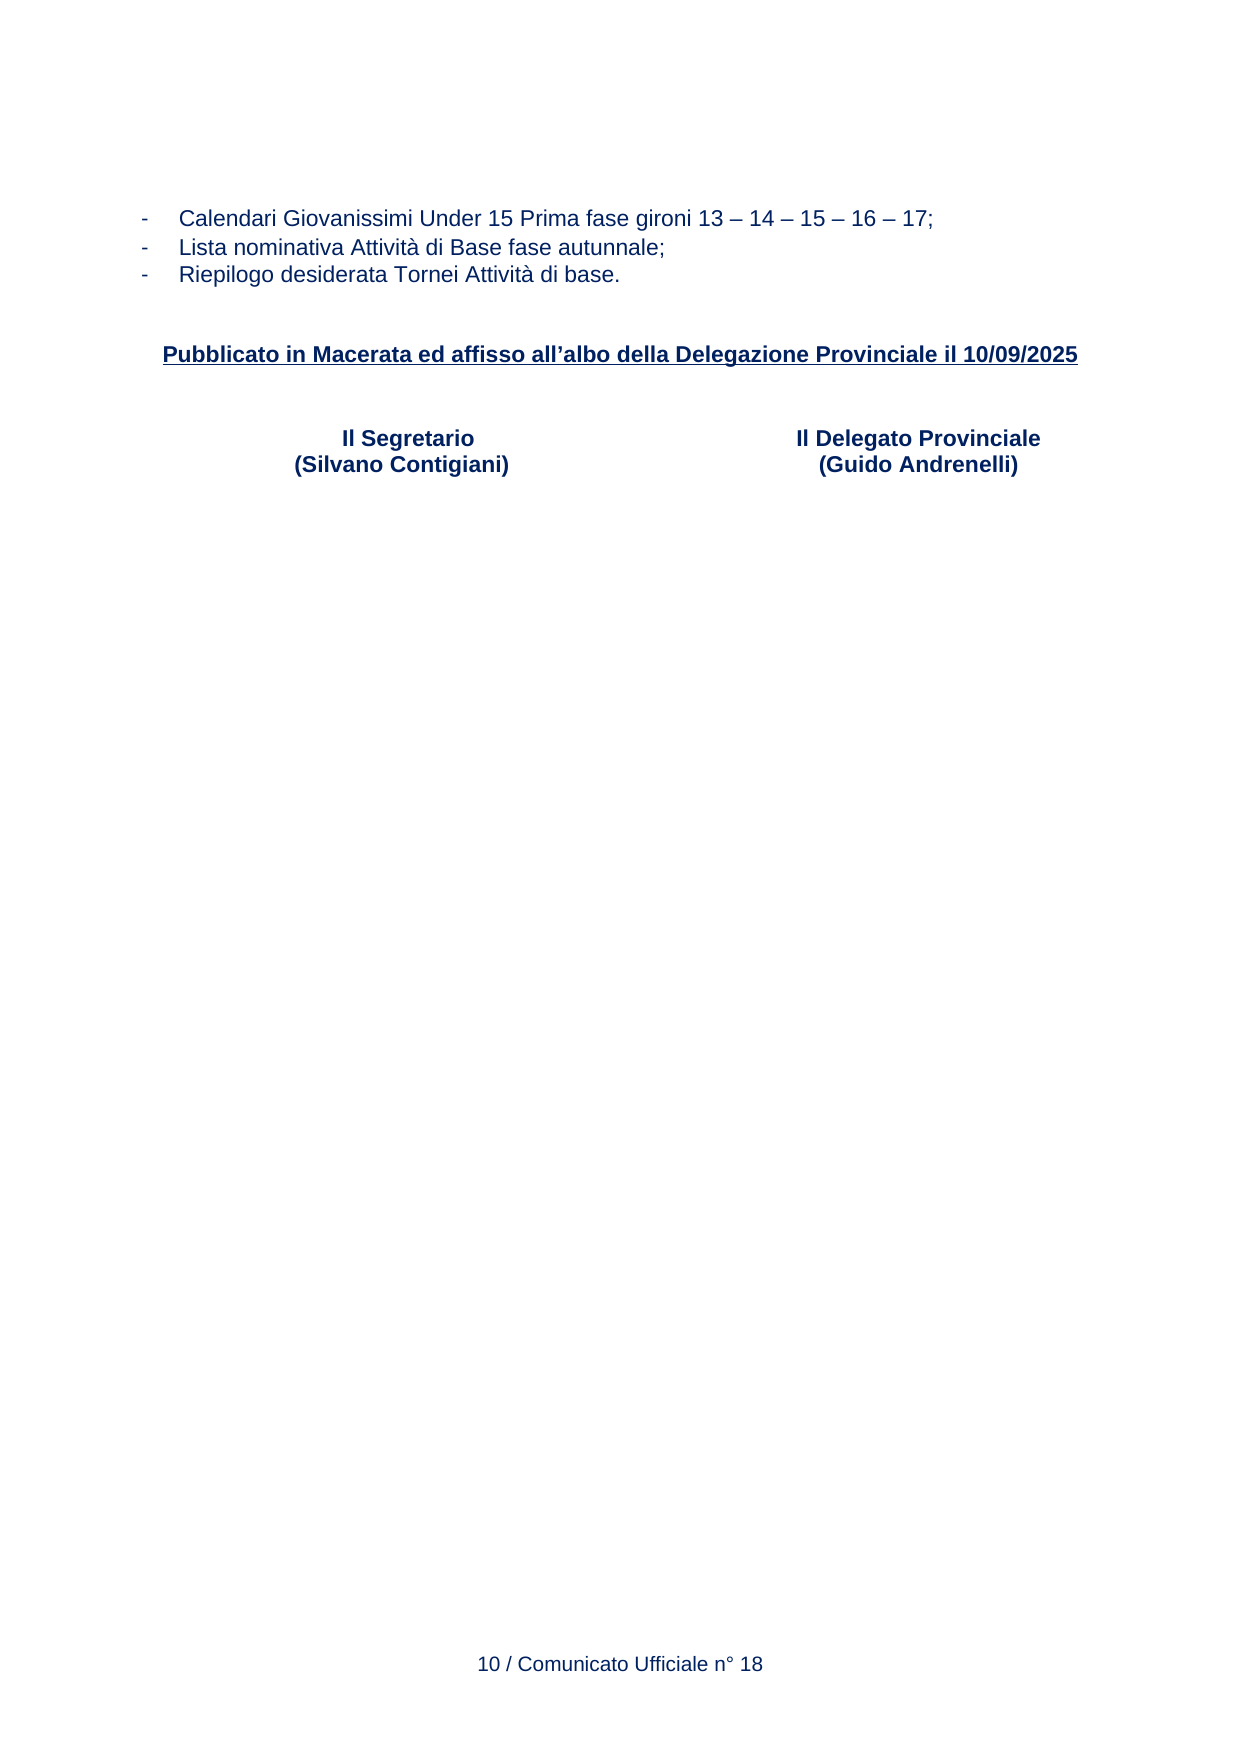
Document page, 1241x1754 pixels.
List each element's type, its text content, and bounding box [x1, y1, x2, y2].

list Calendari Giovanissimi Under 15 Prima fase gironi 13 – 14 – 15 – 16 – 17; [141, 204, 1137, 233]
table_header Il Segretario (Silvano Contigiani) [104, 425, 700, 477]
list Riepilogo desiderata Tornei Attività di base. [141, 261, 1137, 289]
table_header Il Delegato Provinciale (Guido Andrenelli) [700, 425, 1137, 477]
list Lista nominativa Attività di Base fase autunnale; [141, 233, 1137, 261]
text Pubblicato in Macerata ed affisso all’albo della Delegazione Provinciale il 10/09/2025 [103, 341, 1137, 368]
